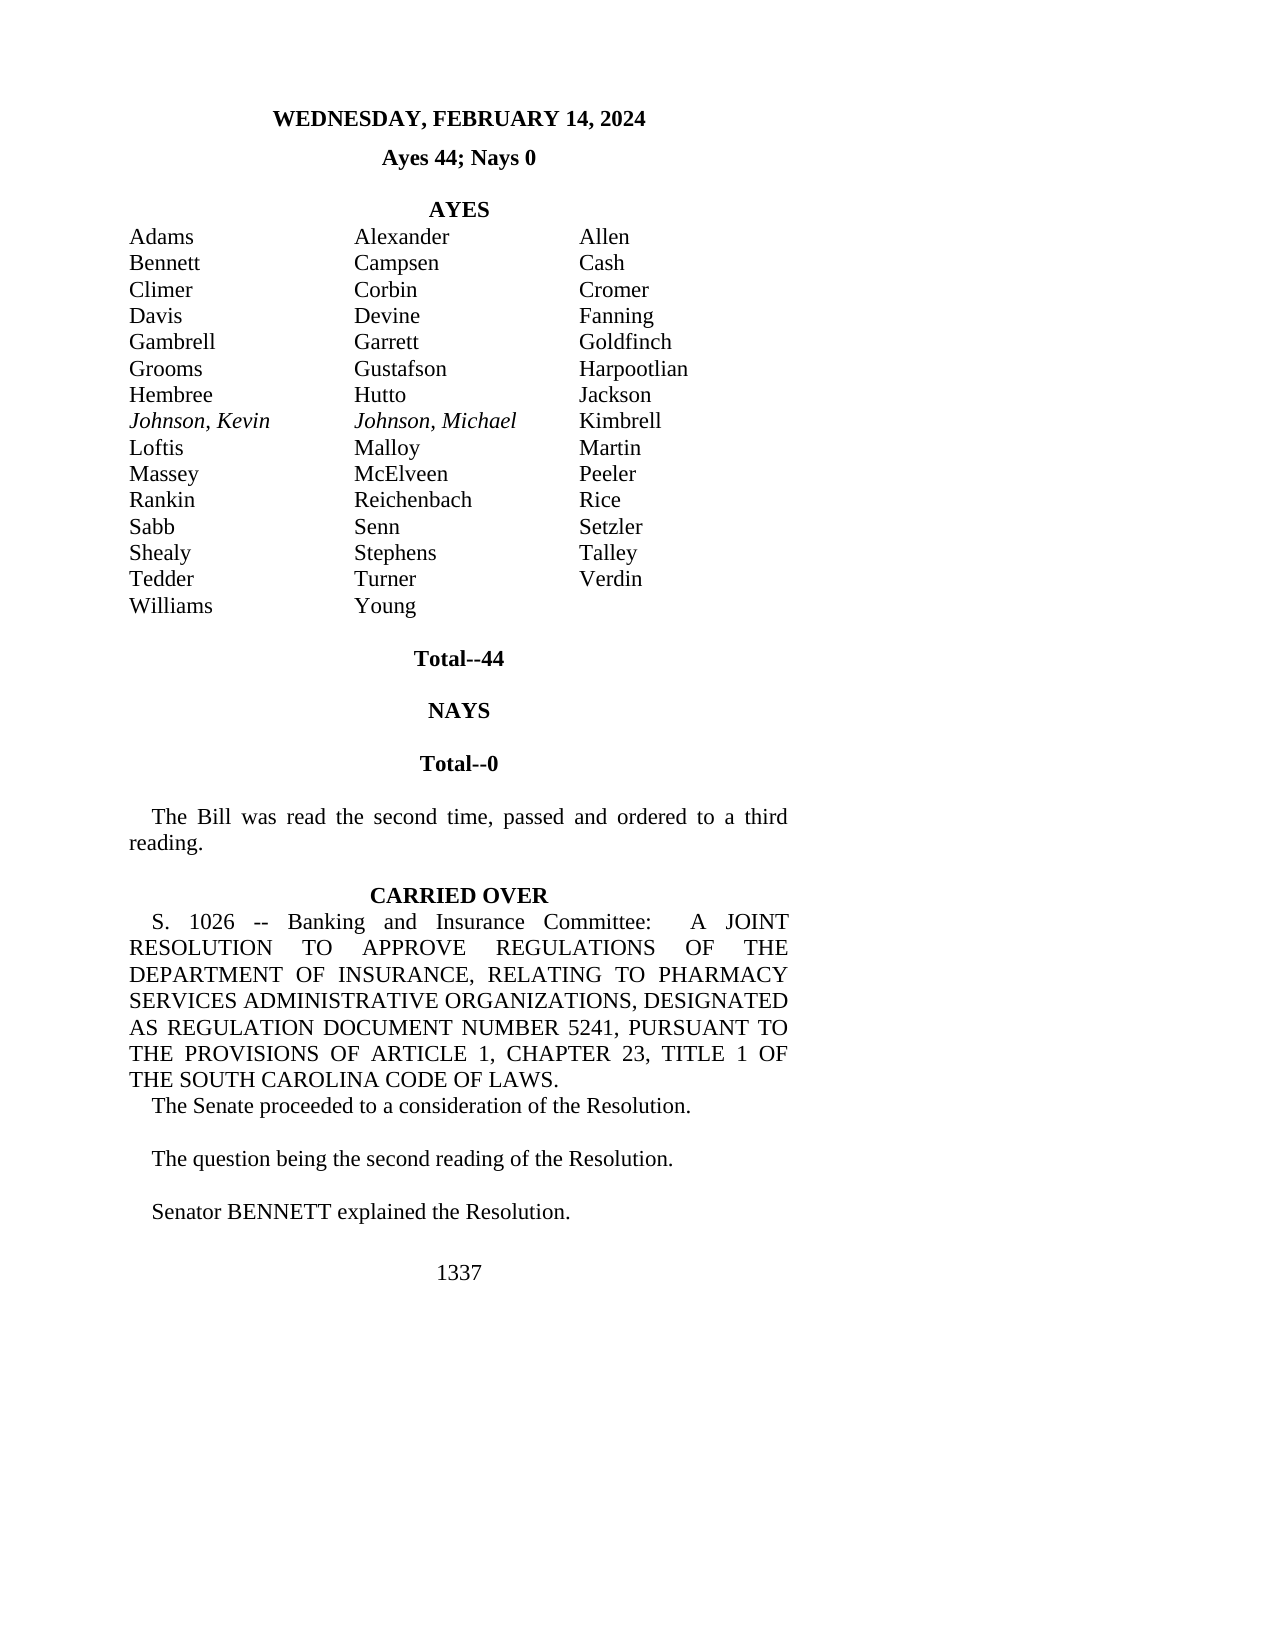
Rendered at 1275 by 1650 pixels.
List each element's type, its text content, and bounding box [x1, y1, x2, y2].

text Climer Corbin Cromer [129, 276, 789, 302]
text Total--0 [129, 750, 789, 776]
text Shealy Stephens Talley [129, 539, 789, 566]
text NAYS [129, 697, 789, 724]
text Rankin Reichenbach Rice [129, 486, 789, 513]
text Grooms Gustafson Harpootlian [129, 355, 789, 381]
text Total--44 [129, 644, 789, 671]
text Sabb Senn Setzler [129, 513, 789, 539]
text Williams Young [129, 592, 789, 618]
text AYES [129, 197, 789, 223]
text Loftis Malloy Martin [129, 434, 789, 460]
text Hembree Hutto Jackson [129, 381, 789, 407]
text The Senate proceeded to a consideration of the Resolution. [129, 1093, 789, 1119]
text S. 1026 -- Banking and Insurance Committee: A JOINT RESOLUTION TO APPROVE REGULATIONS OF THE DEPARTMENT OF INSURANCE, RELATING TO PHARMACY SERVICES ADMINISTRATIVE ORGANIZATIONS, DESIGNATED AS REGULATION DOCUMENT NUMBER 5241, PURSUANT TO THE PROVISIONS OF ARTICLE 1, CHAPTER 23, TITLE 1 OF THE SOUTH CAROLINA CODE OF LAWS. [129, 908, 789, 1093]
text Bennett Campsen Cash [129, 249, 789, 276]
text Massey McElveen Peeler [129, 460, 789, 486]
text Senator BENNETT explained the Resolution. [129, 1198, 789, 1224]
text Adams Alexander Allen [129, 223, 789, 249]
text Tedder Turner Verdin [129, 566, 789, 592]
text The Bill was read the second time, passed and ordered to a third reading. [129, 803, 789, 855]
text Johnson, Kevin Johnson, Michael Kimbrell [129, 407, 789, 434]
text Ayes 44; Nays 0 [129, 144, 789, 170]
text Gambrell Garrett Goldfinch [129, 328, 789, 355]
text Davis Devine Fanning [129, 302, 789, 328]
text The question being the second reading of the Resolution. [129, 1145, 789, 1172]
text CARRIED OVER [129, 882, 789, 908]
